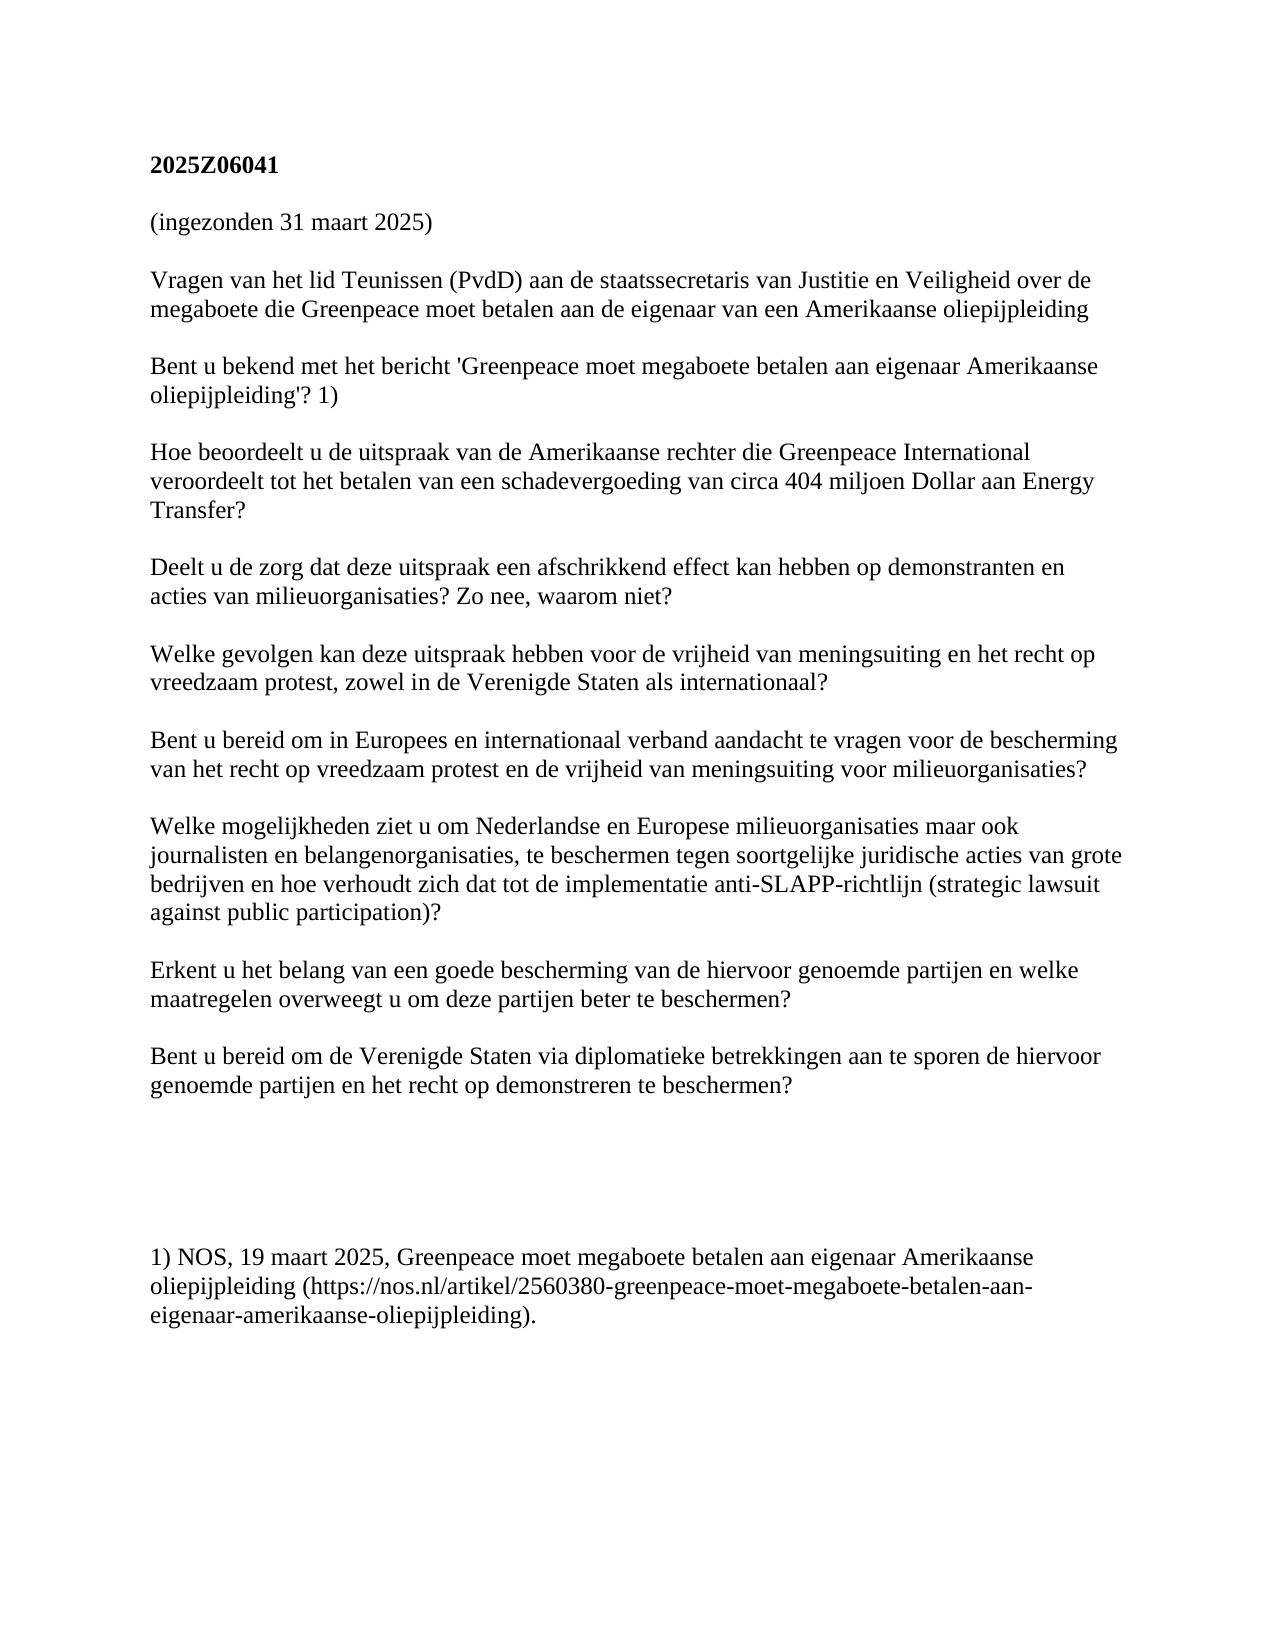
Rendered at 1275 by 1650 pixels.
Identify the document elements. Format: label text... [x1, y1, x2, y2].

text Vragen van het lid Teunissen (PvdD) aan de staatssecretaris van Justitie en Veiligheid over de megaboete die Greenpeace moet betalen aan de eigenaar van een Amerikaanse oliepijpleiding [150, 265, 1125, 351]
text (ingezonden 31 maart 2025) [150, 207, 1125, 265]
text 2025Z06041 [150, 150, 1125, 207]
text 1) NOS, 19 maart 2025, Greenpeace moet megaboete betalen aan eigenaar Amerikaanse oliepijpleiding (https://nos.nl/artikel/2560380-greenpeace-moet-megaboete-betalen-aan-eigenaar-amerikaanse-oliepijpleiding). [150, 1242, 1125, 1357]
